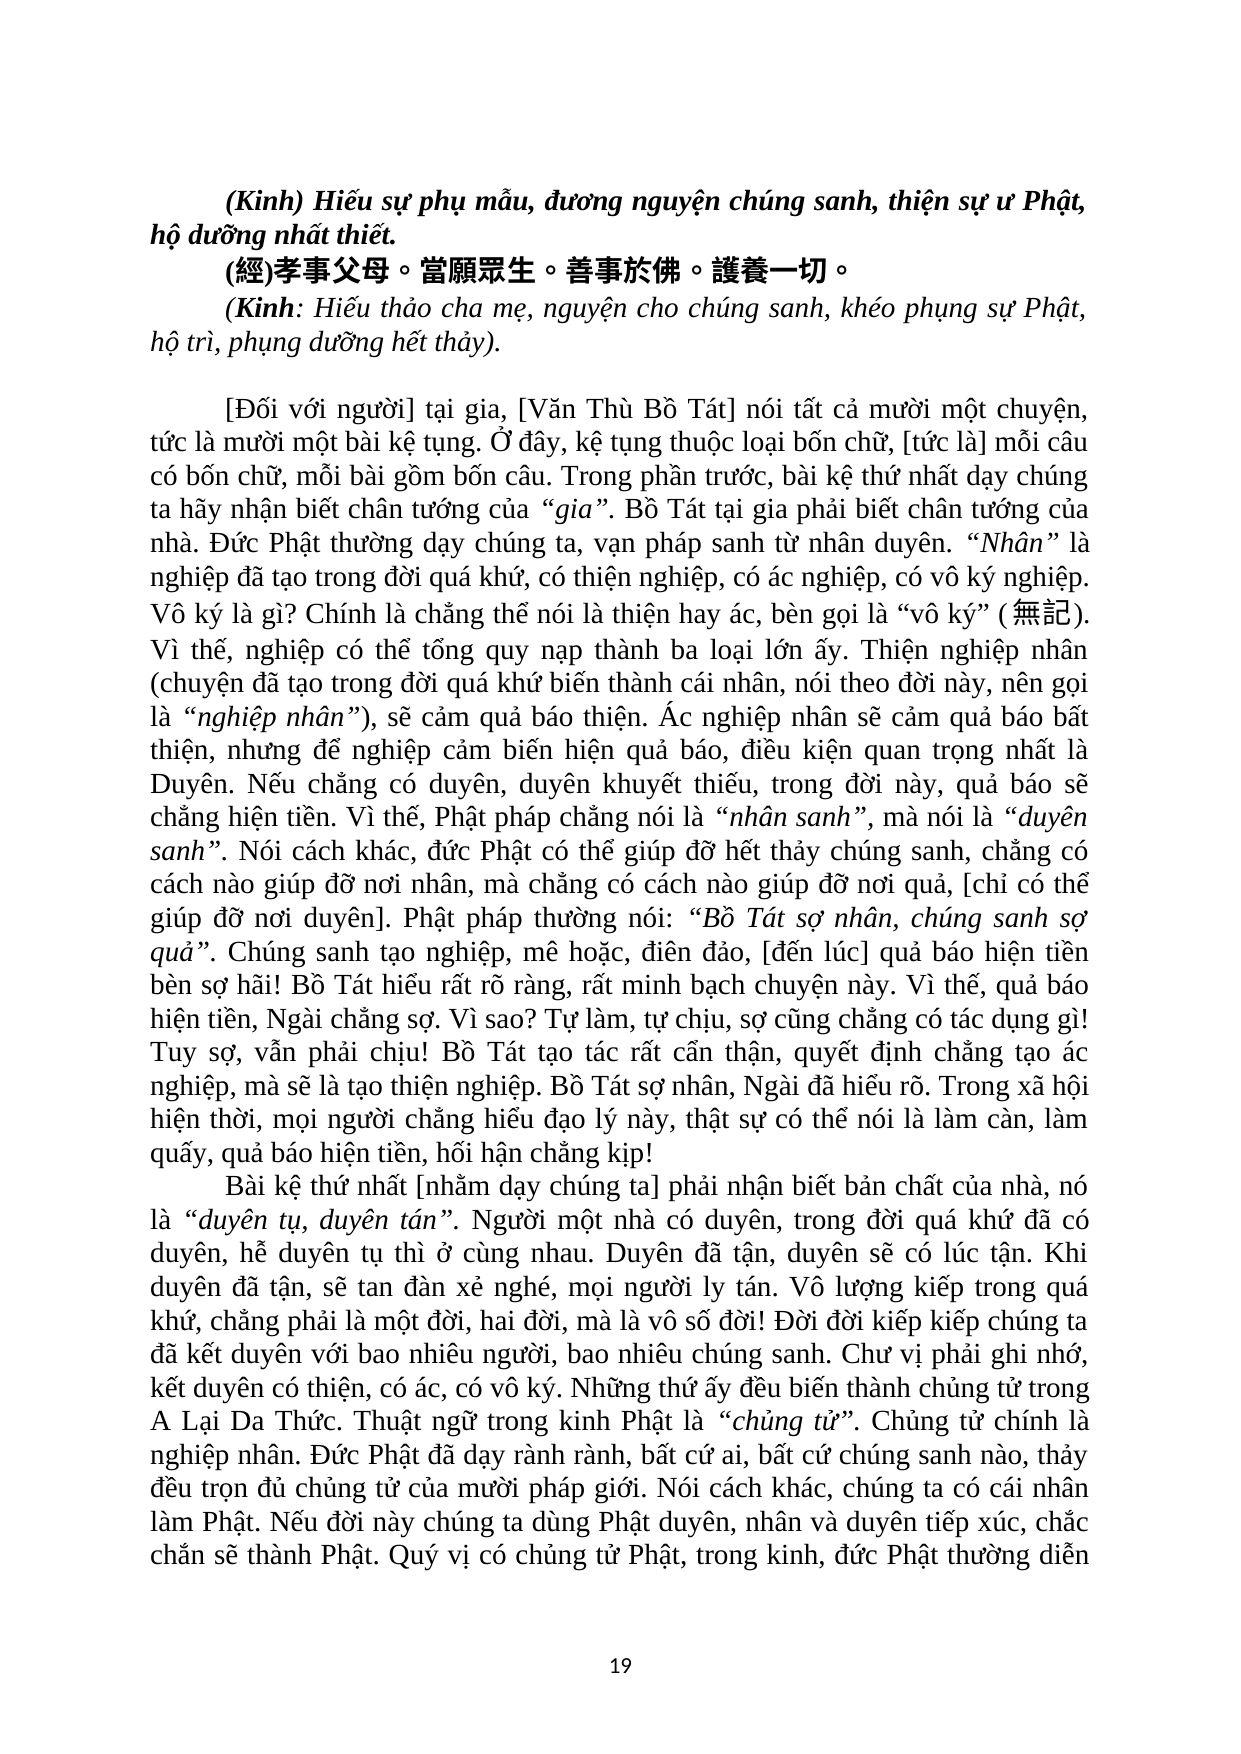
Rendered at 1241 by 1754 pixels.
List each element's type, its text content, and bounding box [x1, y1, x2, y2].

text (經)孝事父母。當願眾生。善事於佛。護養一切。 [150, 251, 1090, 290]
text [150, 1168, 1090, 1571]
text (Kinh) Hiếu sự phụ mẫu, đương nguyện chúng sanh, thiện sự ư Phật, hộ dưỡng nhất thiết. [150, 183, 1090, 251]
text [Đối với người] tại gia, [Văn Thù Bồ Tát] nói tất cả mười một chuyện, tức là mười một bài kệ tụng. Ở đây, kệ tụng thuộc loại bốn chữ, [tức là] mỗi câu có bốn chữ, mỗi bài gồm bốn câu. Trong phần trước, bài kệ thứ nhất dạy chúng ta hãy nhận biết chân tướng của “gia”. Bồ Tát tại gia phải biết chân tướng của nhà. Đức Phật thường dạy chúng ta, vạn pháp sanh từ nhân duyên. “Nhân” là nghiệp đã tạo trong đời quá khứ, có thiện nghiệp, có ác nghiệp, có vô ký nghiệp. Vô ký là gì? Chính là chẳng thể nói là thiện hay ác, bèn gọi là “vô ký” (無記). Vì thế, nghiệp có thể tổng quy nạp thành ba loại lớn ấy. Thiện nghiệp nhân (chuyện đã tạo trong đời quá khứ biến thành cái nhân, nói theo đời này, nên gọi là “nghiệp nhân”), sẽ cảm quả báo thiện. Ác nghiệp nhân sẽ cảm quả báo bất thiện, nhưng để nghiệp cảm biến hiện quả báo, điều kiện quan trọng nhất là Duyên. Nếu chẳng có duyên, duyên khuyết thiếu, trong đời này, quả báo sẽ chẳng hiện tiền. Vì thế, Phật pháp chẳng nói là “nhân sanh”, mà nói là “duyên sanh”. Nói cách khác, đức Phật có thể giúp đỡ hết thảy chúng sanh, chẳng có cách nào giúp đỡ nơi nhân, mà chẳng có cách nào giúp đỡ nơi quả, [chỉ có thể giúp đỡ nơi duyên]. Phật pháp thường nói: “Bồ Tát sợ nhân, chúng sanh sợ quả”. Chúng sanh tạo nghiệp, mê hoặc, điên đảo, [đến lúc] quả báo hiện tiền bèn sợ hãi! Bồ Tát hiểu rất rõ ràng, rất minh bạch chuyện này. Vì thế, quả báo hiện tiền, Ngài chẳng sợ. Vì sao? Tự làm, tự chịu, sợ cũng chẳng có tác dụng gì! Tuy sợ, vẫn phải chịu! Bồ Tát tạo tác rất cẩn thận, quyết định chẳng tạo ác nghiệp, mà sẽ là tạo thiện nghiệp. Bồ Tát sợ nhân, Ngài đã hiểu rõ. Trong xã hội hiện thời, mọi người chẳng hiểu đạo lý này, thật sự có thể nói là làm càn, làm quấy, quả báo hiện tiền, hối hận chẳng kịp! [150, 391, 1090, 1168]
text (Kinh: Hiếu thảo cha mẹ, nguyện cho chúng sanh, khéo phụng sự Phật, hộ trì, phụng dưỡng hết thảy). [150, 290, 1090, 357]
